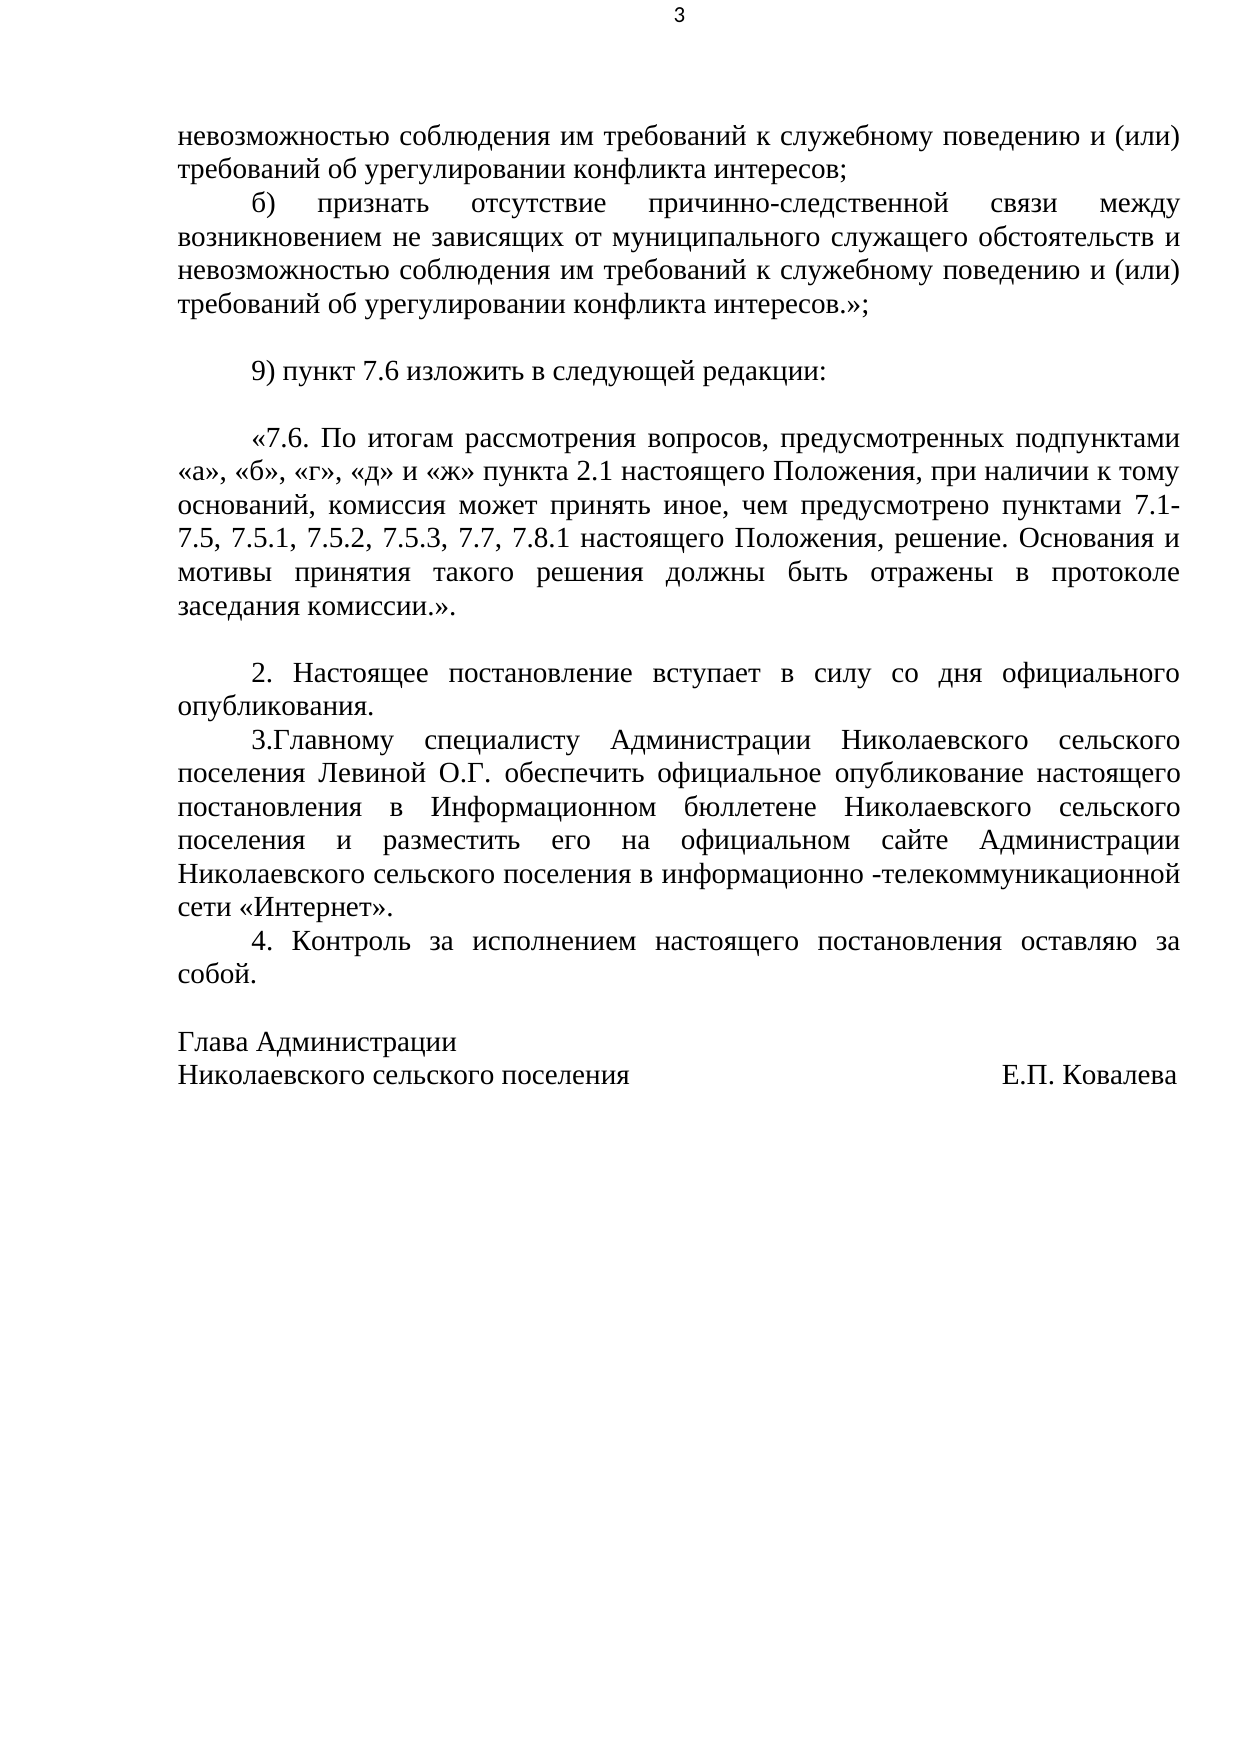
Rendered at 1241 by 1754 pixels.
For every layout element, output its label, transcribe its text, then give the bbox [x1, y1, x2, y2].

text 9) пункт 7.6 изложить в следующей редакции: [177, 353, 1181, 386]
text Николаевского сельского поселения Е.П. Ковалева [177, 1057, 1181, 1091]
text 4. Контроль за исполнением настоящего постановления оставляю за собой. [177, 923, 1181, 990]
text 3.Главному специалисту Администрации Николаевского сельского поселения Левиной О.Г. обеспечить официальное опубликование настоящего постановления в Информационном бюллетене Николаевского сельского поселения и разместить его на официальном сайте Администрации Николаевского сельского поселения в информационно -телекоммуникационной сети «Интернет». [177, 722, 1181, 923]
text «7.6. По итогам рассмотрения вопросов, предусмотренных подпунктами «а», «б», «г», «д» и «ж» пункта 2.1 настоящего Положения, при наличии к тому оснований, комиссия может принять иное, чем предусмотрено пунктами 7.1-7.5, 7.5.1, 7.5.2, 7.5.3, 7.7, 7.8.1 настоящего Положения, решение. Основания и мотивы принятия такого решения должны быть отражены в протоколе заседания комиссии.». [177, 420, 1181, 621]
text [177, 118, 1181, 185]
text 2. Настоящее постановление вступает в силу со дня официального опубликования. [177, 655, 1181, 722]
text Глава Администрации [177, 1024, 1181, 1057]
text б) признать отсутствие причинно-следственной связи между возникновением не зависящих от муниципального служащего обстоятельств и невозможностью соблюдения им требований к служебному поведению и (или) требований об урегулировании конфликта интересов.»; [177, 185, 1181, 319]
